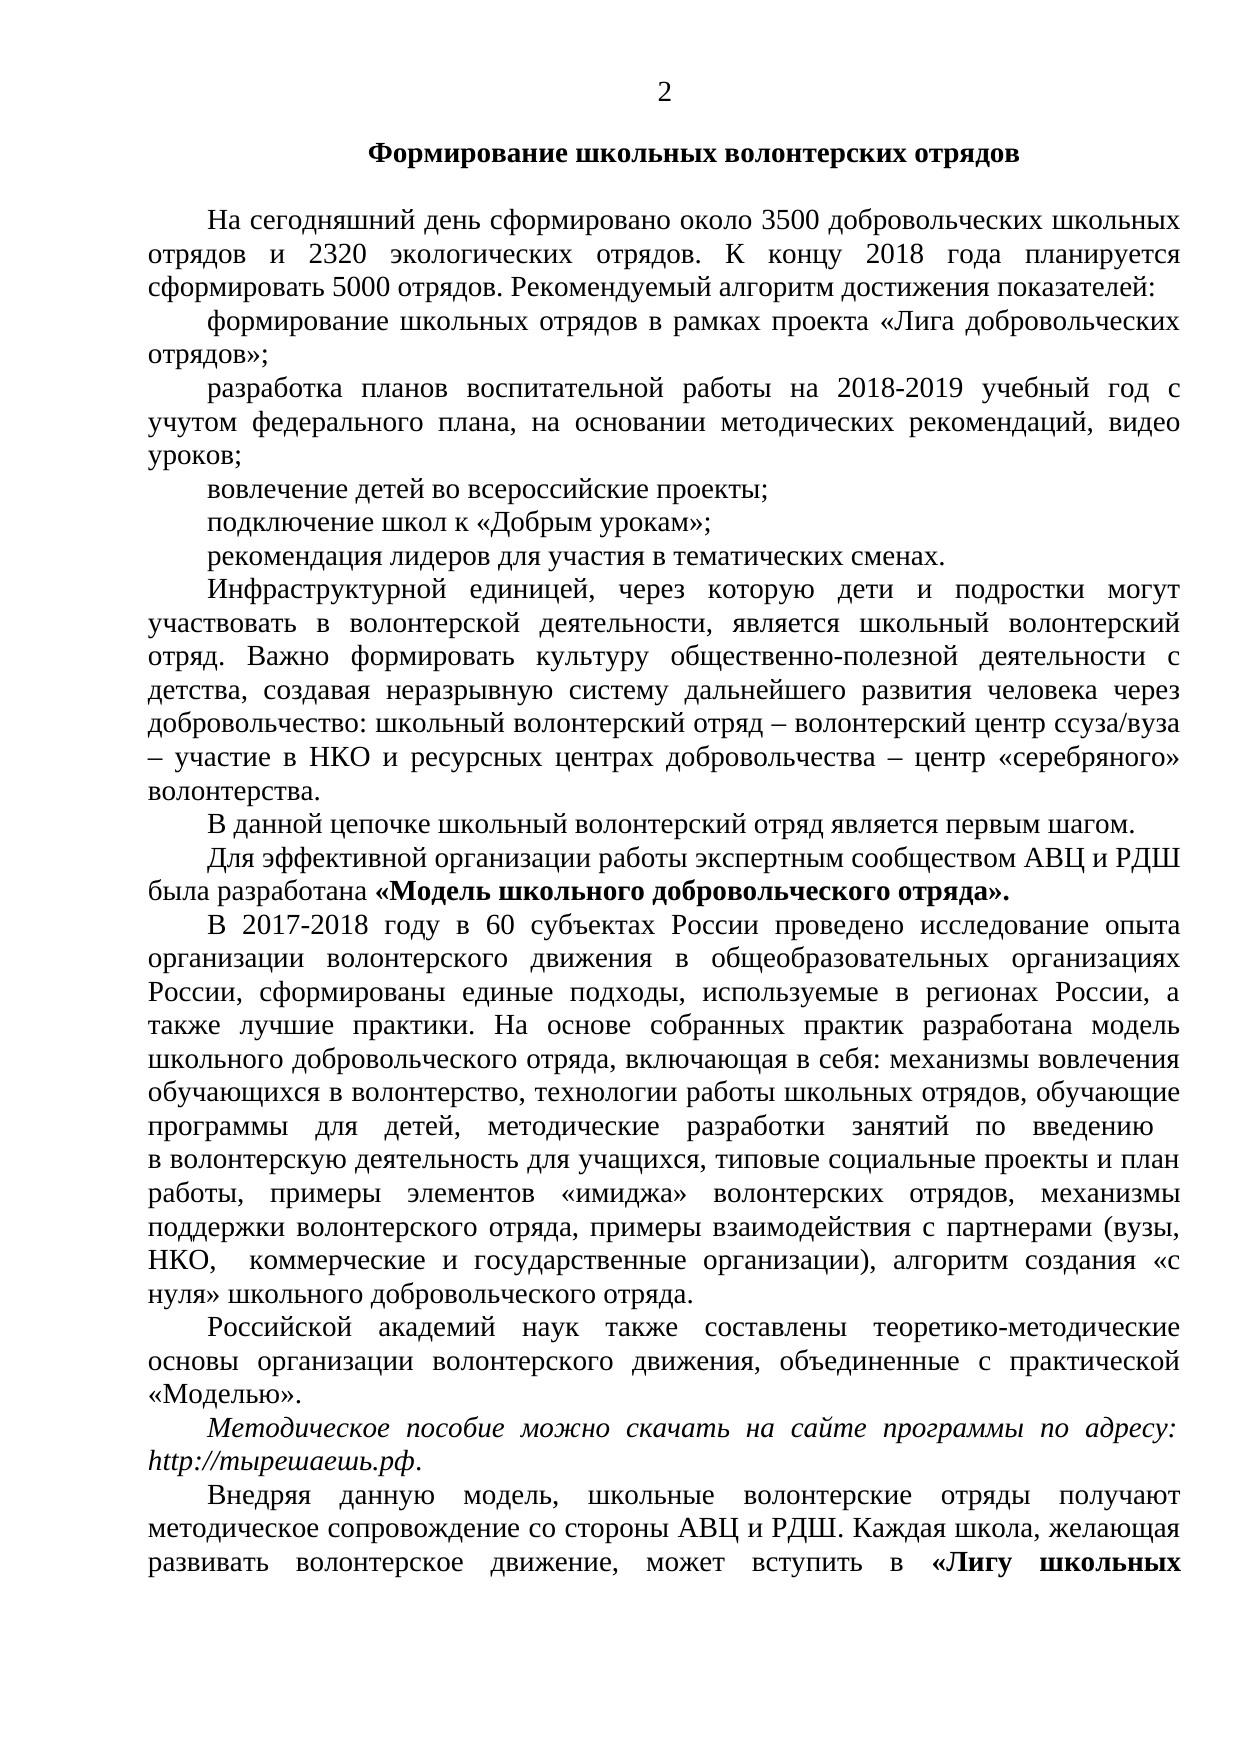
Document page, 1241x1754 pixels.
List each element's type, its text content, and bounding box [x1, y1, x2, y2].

text подключение школ к «Добрым урокам»; [148, 504, 1181, 538]
text Формирование школьных волонтерских отрядов [148, 135, 1181, 169]
text формирование школьных отрядов в рамках проекта «Лига добровольческих отрядов»; [148, 303, 1181, 370]
text Российской академий наук также составлены теоретико-методические основы организации волонтерского движения, объединенные с практической «Моделью». [148, 1309, 1181, 1410]
text разработка планов воспитательной работы на 2018-2019 учебный год с учутом федерального плана, на основании методических рекомендаций, видео уроков; [148, 370, 1181, 471]
text рекомендация лидеров для участия в тематических сменах. [148, 538, 1181, 571]
text Для эффективной организации работы экспертным сообществом АВЦ и РДШ была разработана «Модель школьного добровольческого отряда». [148, 840, 1181, 907]
text Инфраструктурной единицей, через которую дети и подростки могут участвовать в волонтерской деятельности, является школьный волонтерский отряд. Важно формировать культуру общественно-полезной деятельности с детства, создавая неразрывную систему дальнейшего развития человека через добровольчество: школьный волонтерский отряд – волонтерский центр ссуза/вуза – участие в НКО и ресурсных центрах добровольчества – центр «серебряного» волонтерства. [148, 571, 1181, 806]
text вовлечение детей во всероссийские проекты; [148, 471, 1181, 504]
text Методическое пособие можно скачать на сайте программы по адресу: http://тырешаешь.рф. [148, 1410, 1181, 1477]
text В 2017-2018 году в 60 субъектах России проведено исследование опыта организации волонтерского движения в общеобразовательных организациях России, сформированы единые подходы, используемые в регионах России, а также лучшие практики. На основе собранных практик разработана модель школьного добровольческого отряда, включающая в себя: механизмы вовлечения обучающихся в волонтерство, технологии работы школьных отрядов, обучающие программы для детей, методические разработки занятий по введению в волонтерскую деятельность для учащихся, типовые социальные проекты и план работы, примеры элементов «имиджа» волонтерских отрядов, механизмы поддержки волонтерского отряда, примеры взаимодействия с партнерами (вузы, НКО, коммерческие и государственные организации), алгоритм создания «с нуля» школьного добровольческого отряда. [148, 907, 1181, 1309]
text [148, 1477, 1181, 1578]
text На сегодняшний день сформировано около 3500 добровольческих школьных отрядов и 2320 экологических отрядов. К концу 2018 года планируется сформировать 5000 отрядов. Рекомендуемый алгоритм достижения показателей: [148, 202, 1181, 303]
text В данной цепочке школьный волонтерский отряд является первым шагом. [148, 806, 1181, 840]
